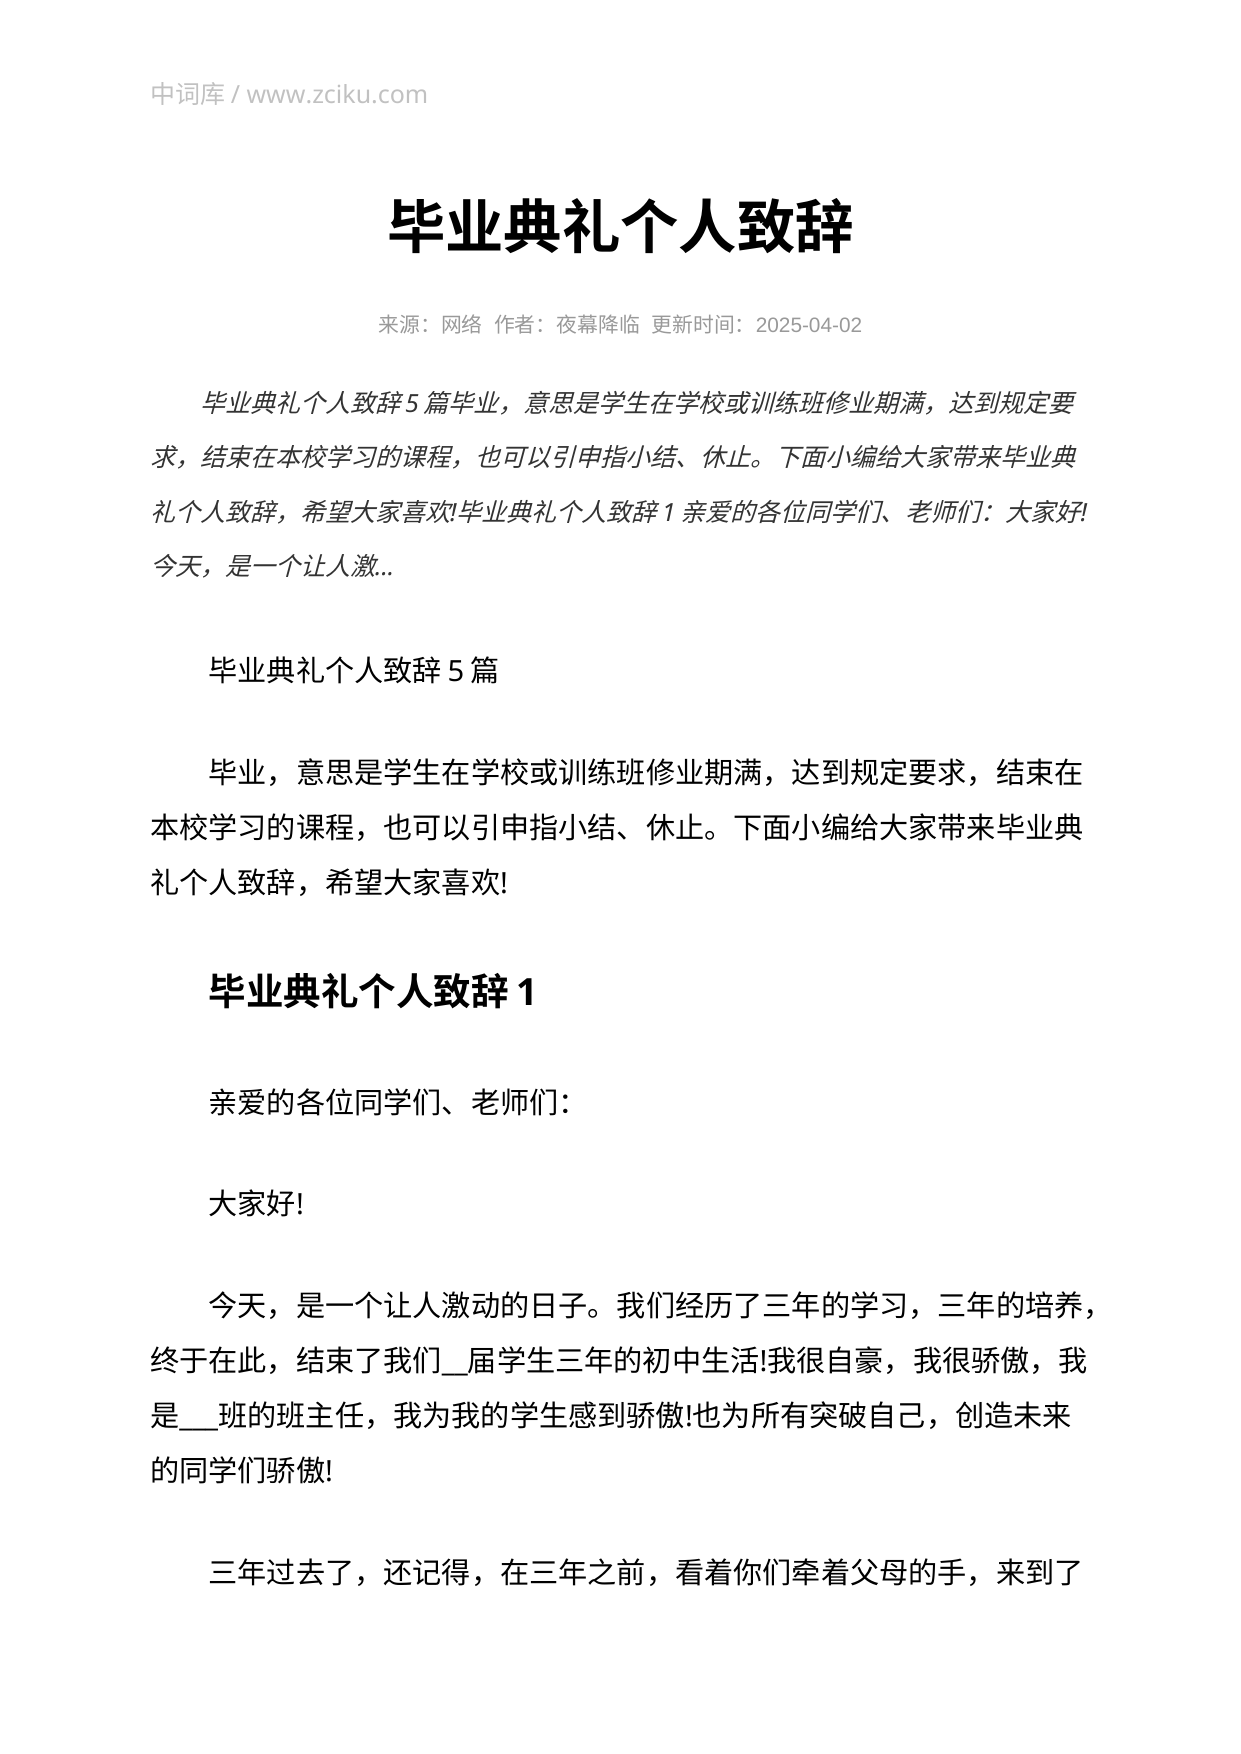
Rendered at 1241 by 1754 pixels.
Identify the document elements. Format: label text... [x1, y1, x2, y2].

text 毕业典礼个人致辞5篇毕业，意思是学生在学校或训练班修业期满，达到规定要求，结束在本校学习的课程，也可以引申指小结、休止。下面小编给大家带来毕业典礼个人致辞，希望大家喜欢!毕业典礼个人致辞1亲爱的各位同学们、老师们：大家好!今天，是一个让人激... [150, 383, 1090, 583]
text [150, 1550, 1090, 1592]
text 亲爱的各位同学们、老师们： [150, 1079, 1090, 1121]
text 毕业典礼个人致辞5篇 [150, 648, 1090, 690]
subtitle 毕业典礼个人致辞 [150, 181, 1090, 266]
text 毕业，意思是学生在学校或训练班修业期满，达到规定要求，结束在本校学习的课程，也可以引申指小结、休止。下面小编给大家带来毕业典礼个人致辞，希望大家喜欢! [150, 750, 1090, 902]
text 毕业典礼个人致辞1 [150, 962, 1090, 1016]
text 今天，是一个让人激动的日子。我们经历了三年的学习，三年的培养，终于在此，结束了我们__届学生三年的初中生活!我很自豪，我很骄傲，我是___班的班主任，我为我的学生感到骄傲!也为所有突破自己，创造未来的同学们骄傲! [150, 1283, 1090, 1490]
text 大家好! [150, 1181, 1090, 1223]
text 来源：网络 作者：夜幕降临 更新时间：2025-04-02 [150, 313, 1090, 337]
